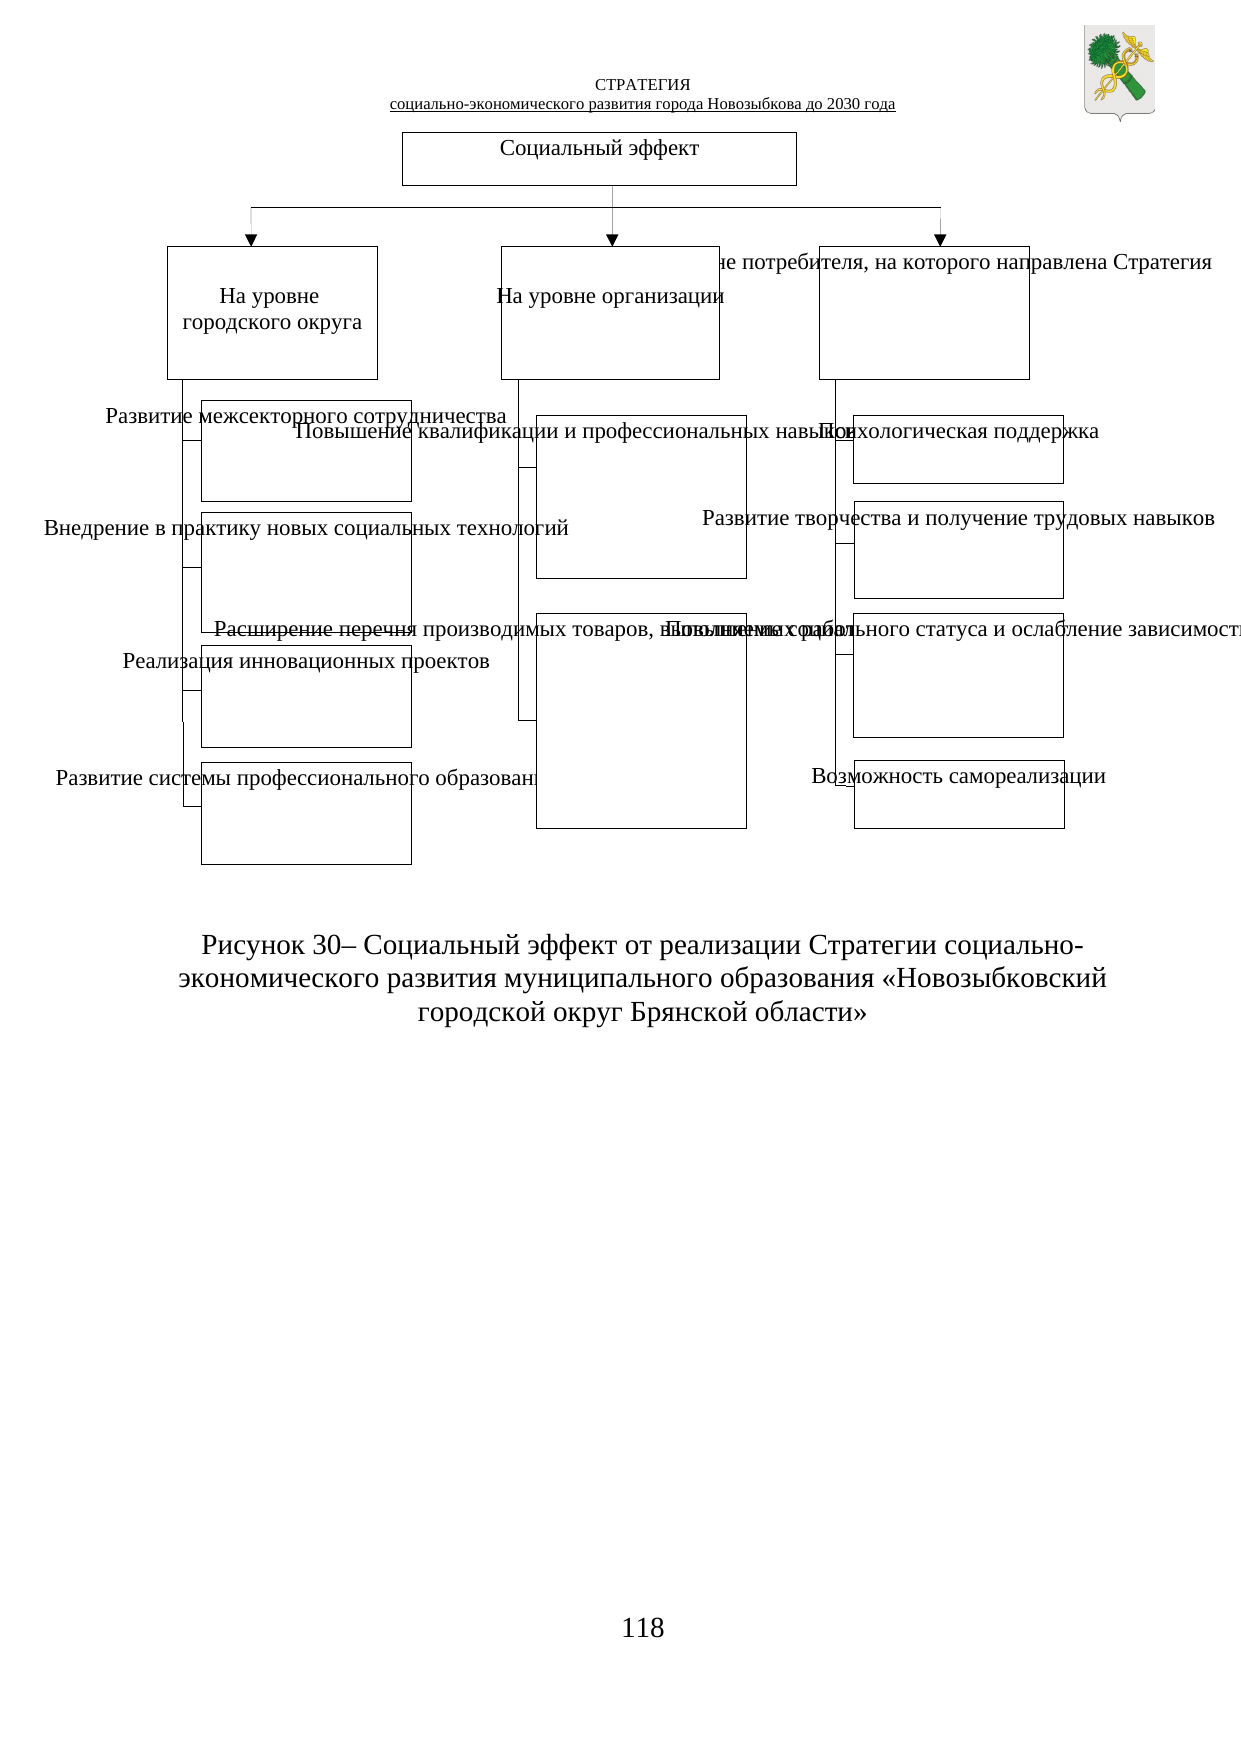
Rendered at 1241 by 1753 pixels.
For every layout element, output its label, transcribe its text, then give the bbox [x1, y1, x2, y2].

text Рисунок 30– Социальный эффект от реализации Стратегии социально-экономического развития муниципального образования «Новозыбковский городской округ Брянской области» [148, 927, 1138, 1028]
picture [1084, 25, 1155, 122]
